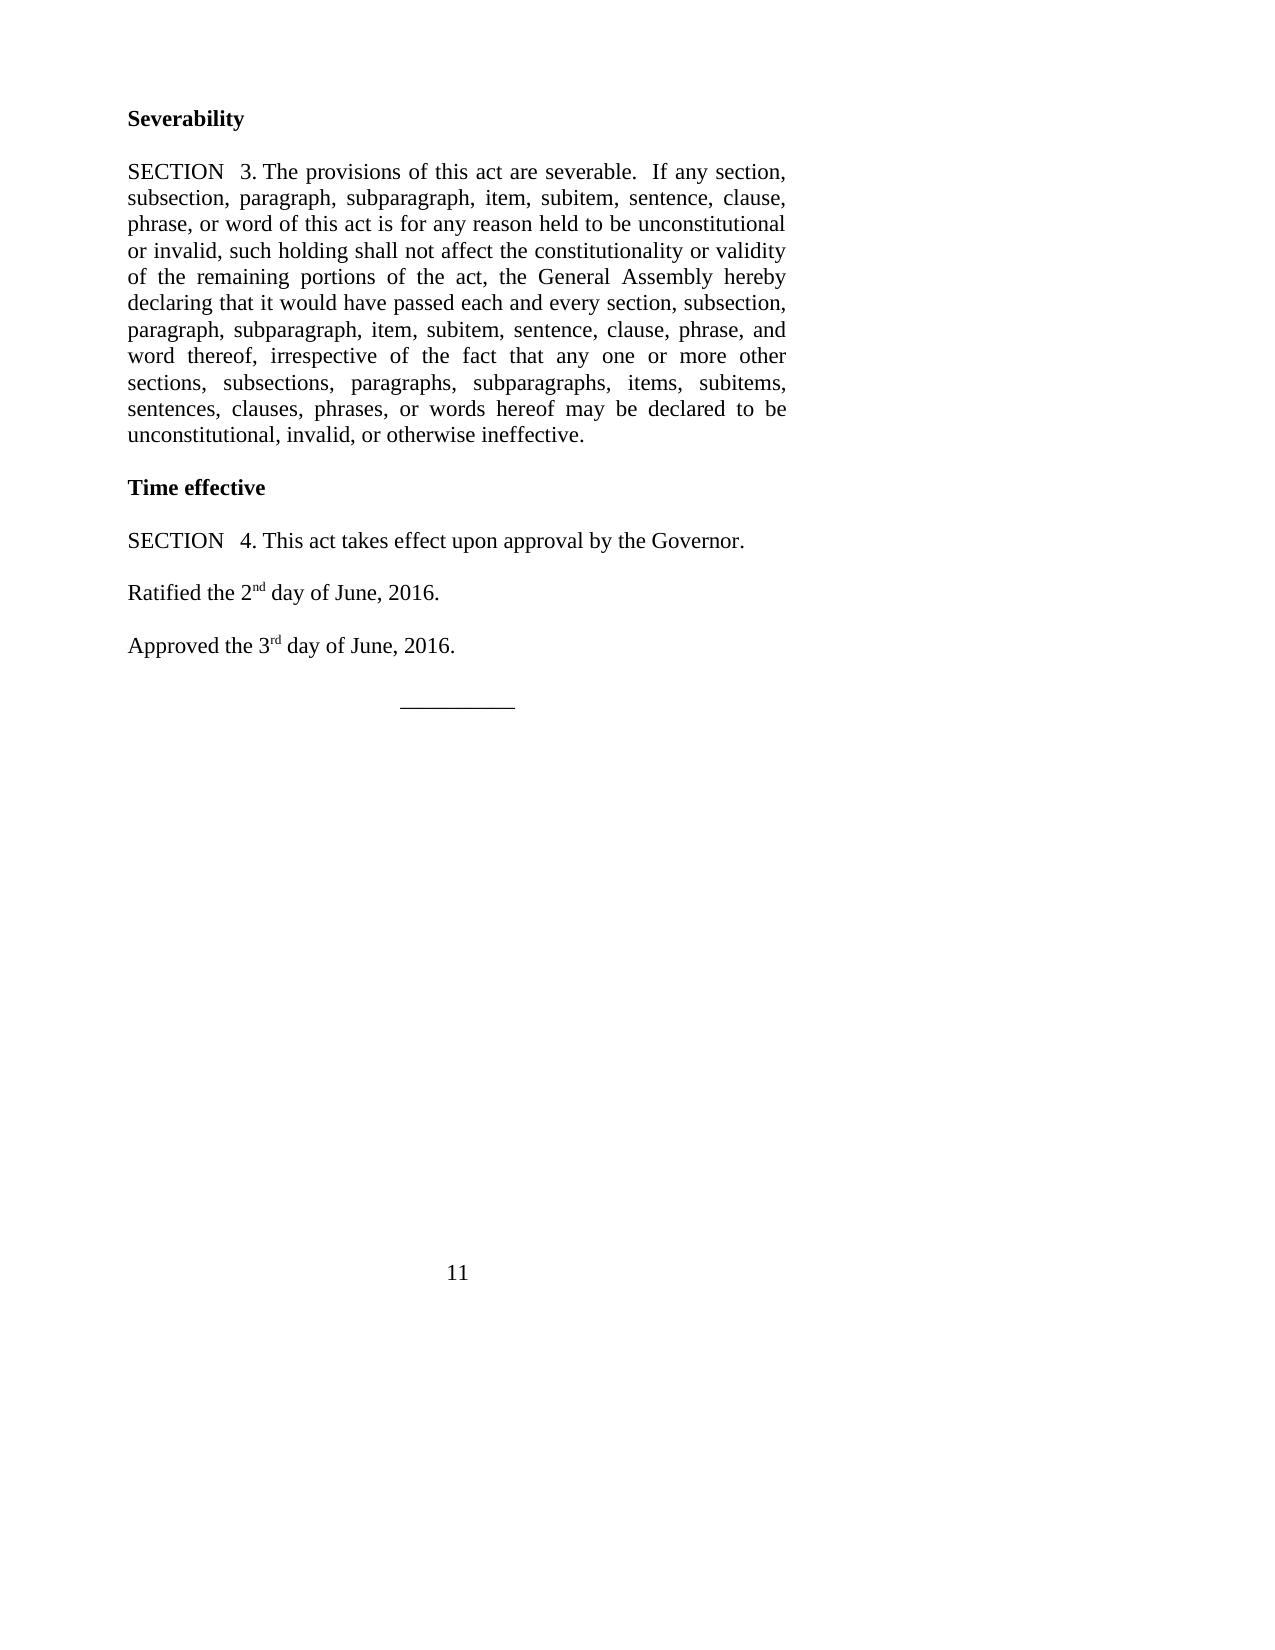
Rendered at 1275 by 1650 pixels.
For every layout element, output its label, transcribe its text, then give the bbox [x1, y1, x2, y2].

text __________ [127, 685, 787, 711]
text SECTION 4. This act takes effect upon approval by the Governor. [127, 527, 787, 553]
text Severability [127, 105, 787, 131]
text Ratified the 2nd day of June, 2016. [127, 579, 787, 606]
text Time effective [127, 474, 787, 500]
text Approved the 3rd day of June, 2016. [127, 632, 787, 658]
text SECTION 3. The provisions of this act are severable. If any section, subsection, paragraph, subparagraph, item, subitem, sentence, clause, phrase, or word of this act is for any reason held to be unconstitutional or invalid, such holding shall not affect the constitutionality or validity of the remaining portions of the act, the General Assembly hereby declaring that it would have passed each and every section, subsection, paragraph, subparagraph, item, subitem, sentence, clause, phrase, and word thereof, irrespective of the fact that any one or more other sections, subsections, paragraphs, subparagraphs, items, subitems, sentences, clauses, phrases, or words hereof may be declared to be unconstitutional, invalid, or otherwise ineffective. [127, 158, 787, 448]
